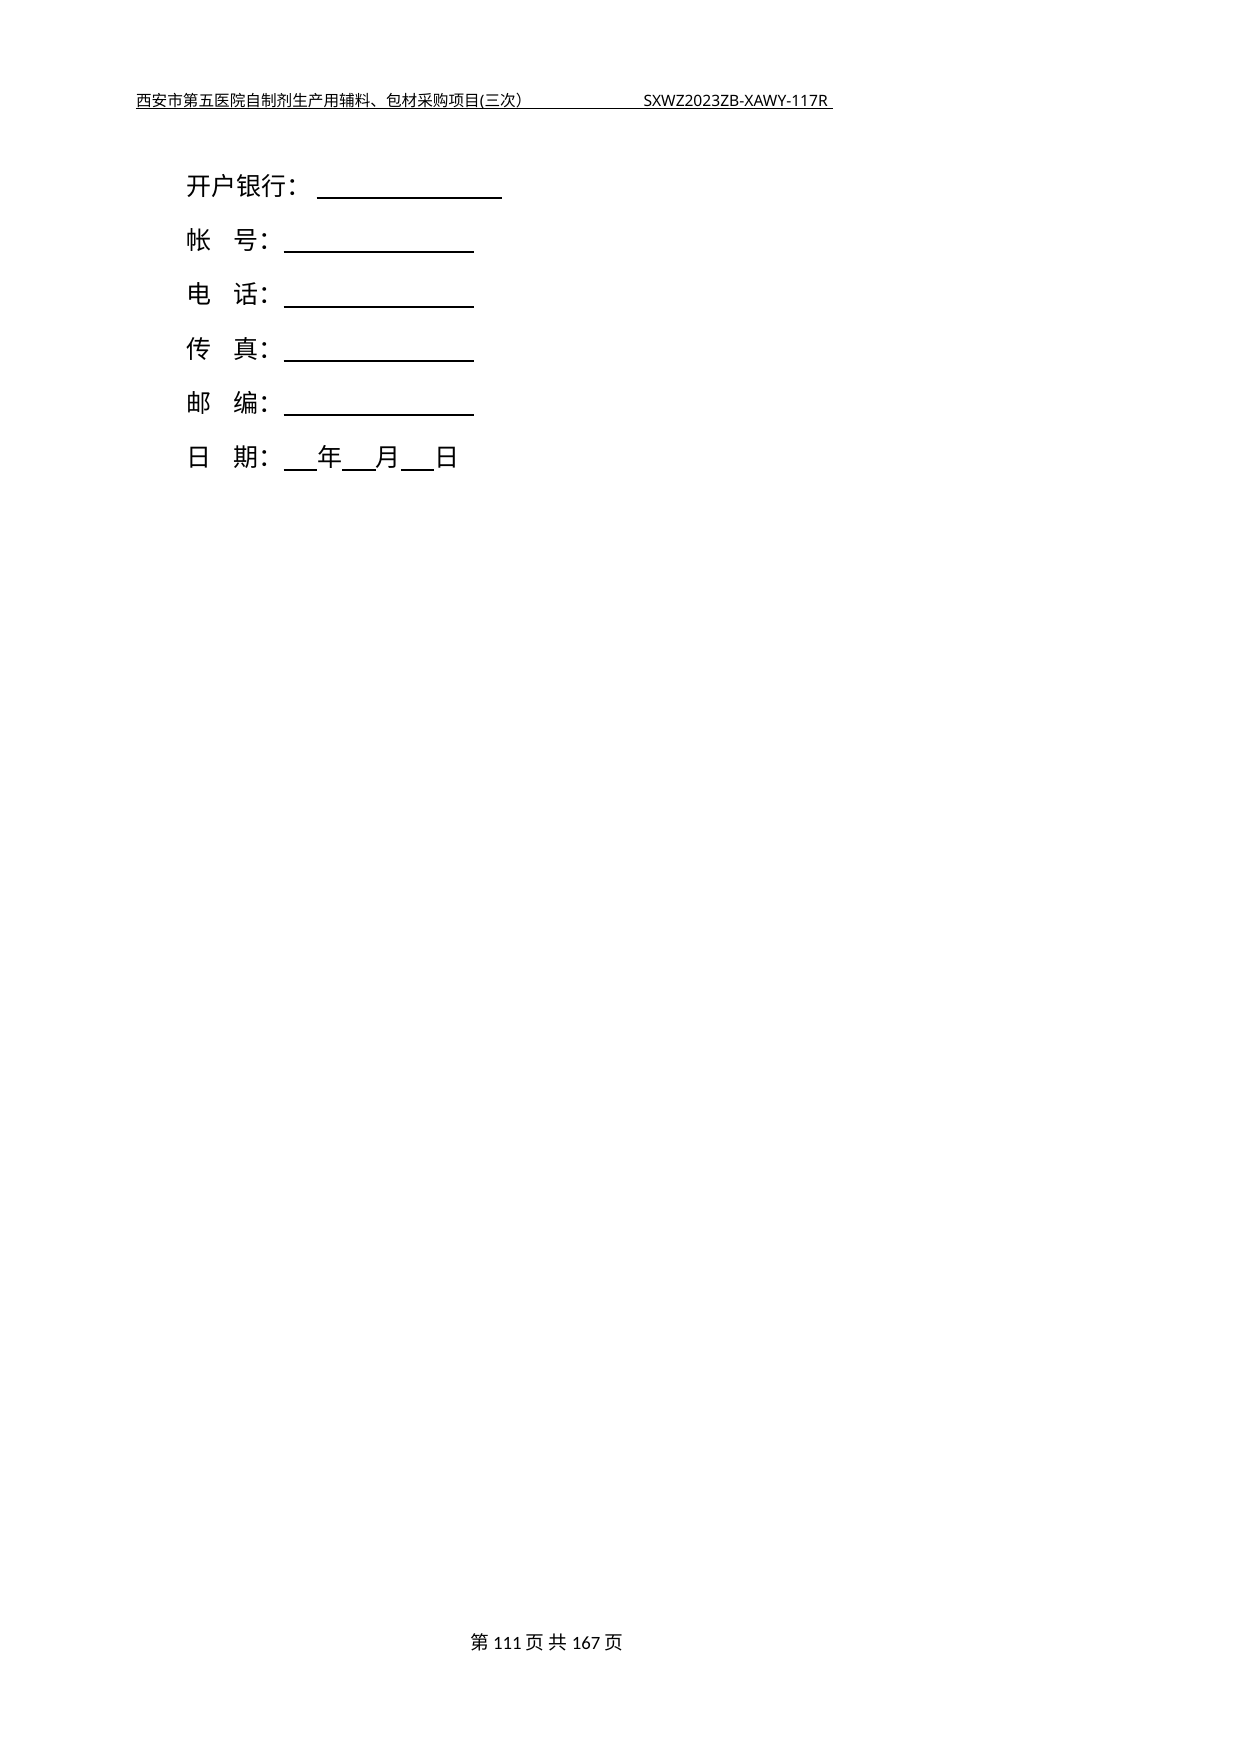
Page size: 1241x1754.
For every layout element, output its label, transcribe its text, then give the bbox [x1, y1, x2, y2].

text 邮 编： [136, 383, 1104, 420]
text 帐 号： [136, 220, 1104, 257]
text 日 期： 年 月 日 [136, 438, 1104, 474]
text 电 话： [136, 275, 1104, 311]
text 开户银行： [136, 166, 1104, 202]
text 传 真： [136, 329, 1104, 365]
